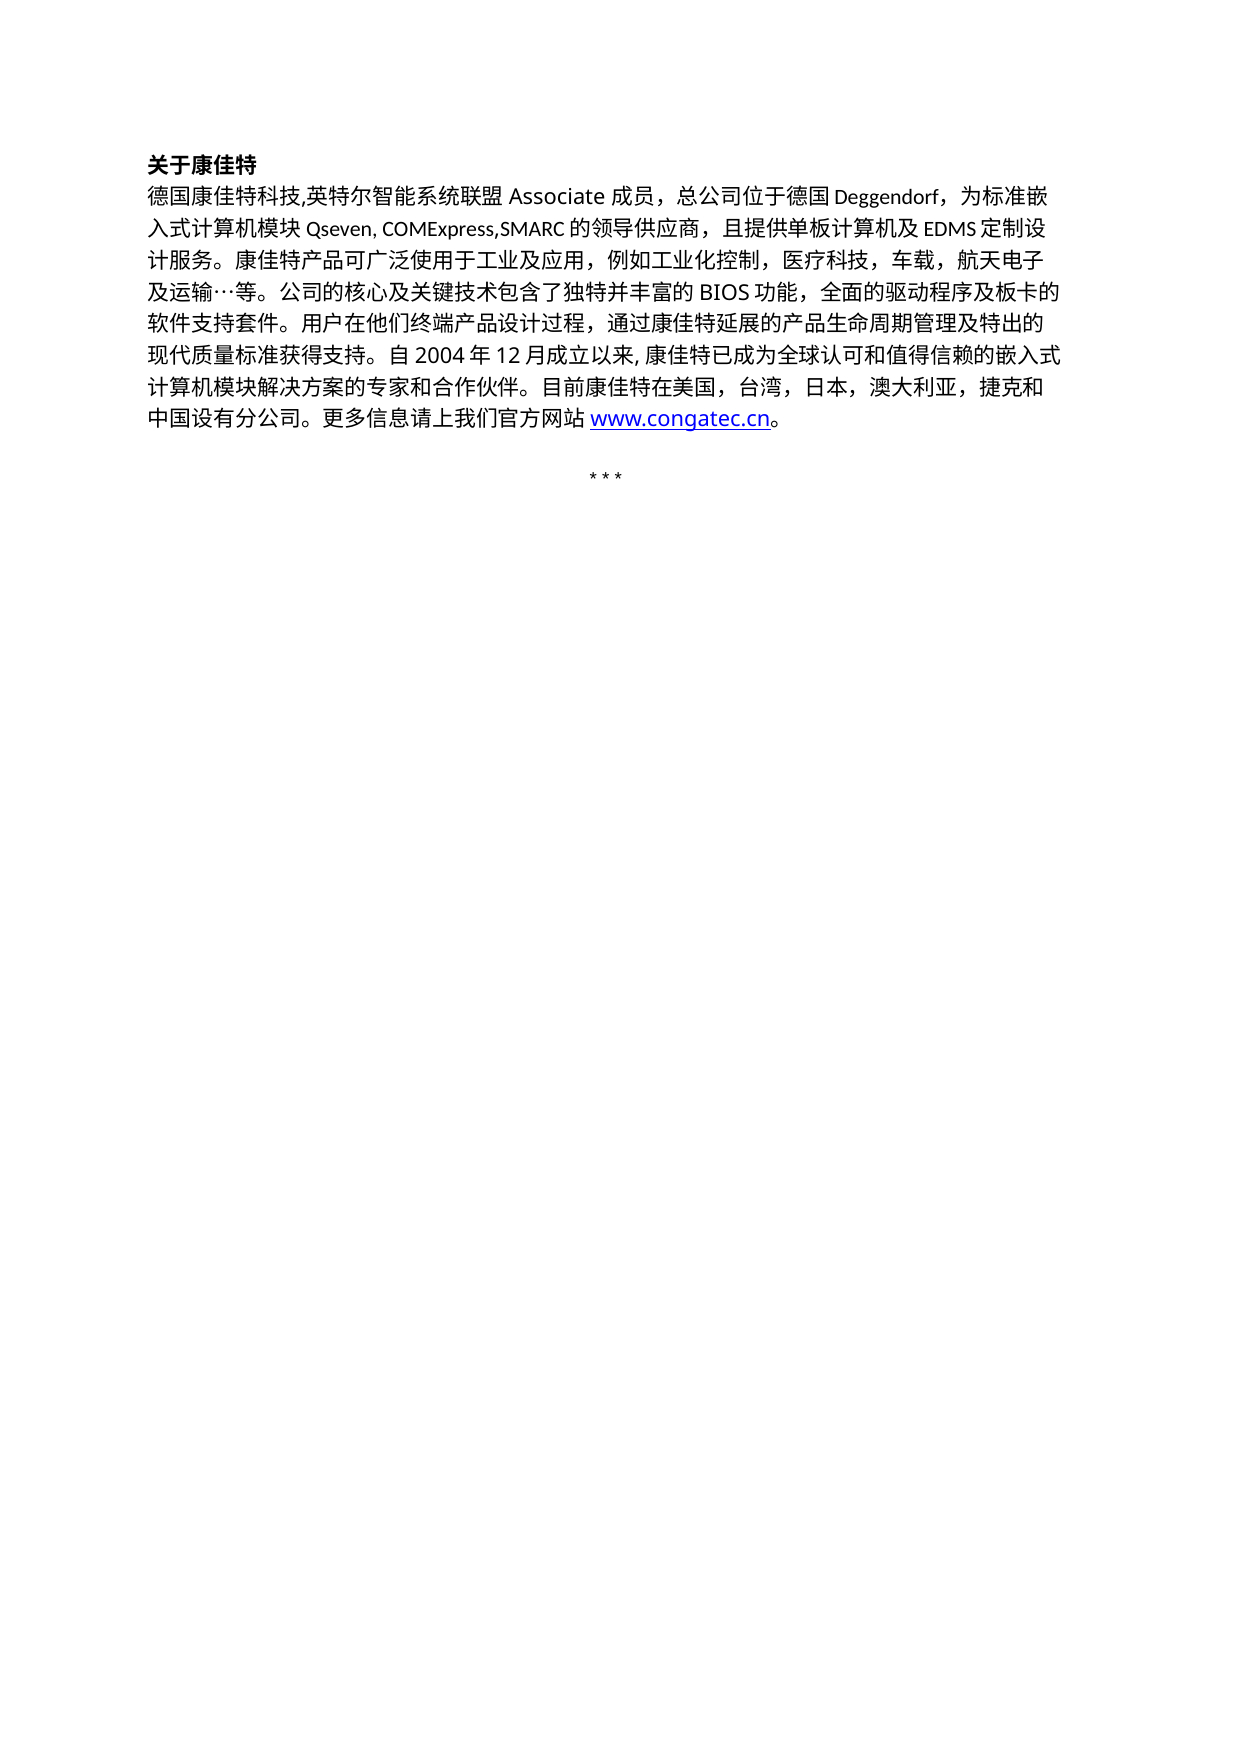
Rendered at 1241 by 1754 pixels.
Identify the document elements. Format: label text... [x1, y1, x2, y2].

text 关于康佳特 德国康佳特科技,英特尔智能系统联盟 Associate 成员，总公司位于德国Deggendorf，为标准嵌入式计算机模块 Qseven, COMExpress,SMARC的领导供应商，且提供单板计算机及EDMS定制设计服务。康佳特产品可广泛使用于工业及应用，例如工业化控制，医疗科技，车载，航天电子及运输…等。公司的核心及关键技术包含了独特并丰富的BIOS功能，全面的驱动程序及板卡的软件支持套件。用户在他们终端产品设计过程，通过康佳特延展的产品生命周期管理及特出的现代质量标准获得支持。自2004年12月成立以来, 康佳特已成为全球认可和值得信赖的嵌入式计算机模块解决方案的专家和合作伙伴。目前康佳特在美国，台湾，日本，澳大利亚，捷克和中国设有分公司。更多信息请上我们官方网站 www.congatec.cn。 [148, 148, 1063, 433]
text * * * [148, 467, 1063, 489]
